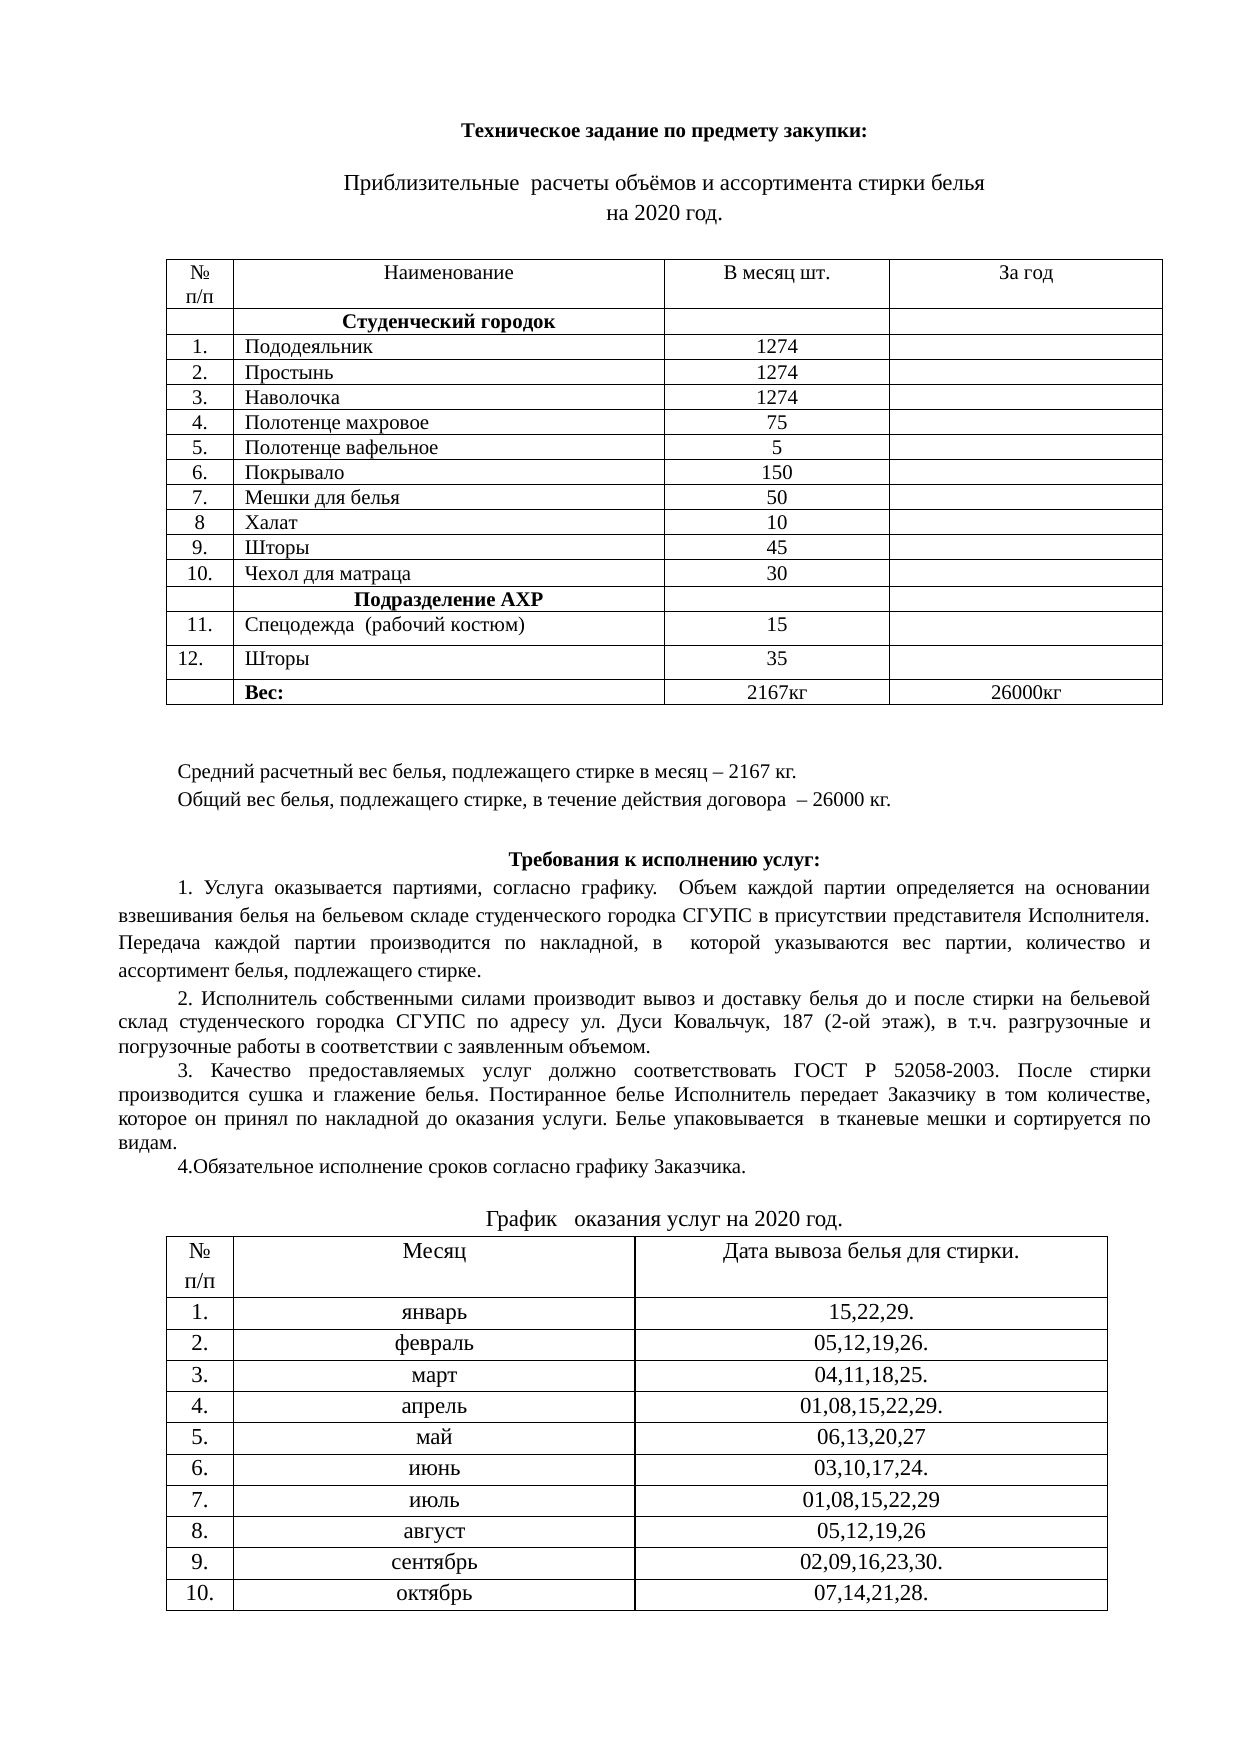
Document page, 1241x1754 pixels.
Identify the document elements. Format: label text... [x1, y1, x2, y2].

text 4.Обязательное исполнение сроков согласно графику Заказчика. [177, 1154, 1152, 1178]
table_cell Наволочка [234, 385, 664, 409]
table_cell 2167кг [665, 680, 889, 704]
table_cell 02,09,16,23,30. [636, 1548, 1107, 1578]
table_cell [890, 460, 1162, 484]
table_header Дата вывоза белья для стирки. [636, 1237, 1107, 1297]
table_cell 10. [167, 1580, 233, 1610]
table_cell 7. [167, 485, 233, 509]
table_cell апрель [234, 1392, 634, 1422]
table_cell 15,22,29. [636, 1298, 1107, 1328]
table_cell 10. [167, 560, 233, 586]
table_cell 12. [167, 646, 233, 679]
table_cell [890, 360, 1162, 384]
table_cell 06,13,20,27 [636, 1423, 1107, 1453]
table_cell 75 [665, 410, 889, 434]
table_cell [890, 612, 1162, 645]
table_cell октябрь [234, 1580, 634, 1610]
table_cell Чехол для матраца [234, 560, 664, 586]
table_cell [890, 485, 1162, 509]
table_cell 150 [665, 460, 889, 484]
table_cell май [234, 1423, 634, 1453]
table_cell [890, 510, 1162, 534]
table_cell 01,08,15,22,29. [636, 1392, 1107, 1422]
table_cell [890, 309, 1162, 333]
table_cell Простынь [234, 360, 664, 384]
table_cell 1274 [665, 335, 889, 358]
table_cell август [234, 1517, 634, 1547]
text Техническое задание по предмету закупки: [177, 118, 1152, 142]
table_cell 05,12,19,26 [636, 1517, 1107, 1547]
table_header За год [890, 260, 1162, 308]
table_cell Студенческий городок [234, 309, 664, 333]
table_cell 9. [167, 535, 233, 559]
table_header № п/п [167, 1237, 233, 1297]
table_cell Полотенце вафельное [234, 435, 664, 459]
table_cell [890, 435, 1162, 459]
table_cell [665, 309, 889, 333]
table_cell 50 [665, 485, 889, 509]
text Средний расчетный вес белья, подлежащего стирке в месяц – 2167 кг. [118, 759, 1152, 783]
table_cell [167, 587, 233, 611]
table_cell 05,12,19,26. [636, 1330, 1107, 1360]
table_cell 1274 [665, 385, 889, 409]
text График оказания услуг на 2020 год. [177, 1206, 1152, 1232]
text 3. Качество предоставляемых услуг должно соответствовать ГОСТ Р 52058-2003. После стирки производится сушка и глажение белья. Постиранное белье Исполнитель передает Заказчику в том количестве, которое он принял по накладной до оказания услуги. Белье упаковывается в тканевые мешки и сортируется по видам. [118, 1058, 1152, 1154]
table_cell 5. [167, 435, 233, 459]
table_cell [167, 680, 233, 704]
table_cell 8 [167, 510, 233, 534]
table_cell 01,08,15,22,29 [636, 1486, 1107, 1516]
table_cell Спецодежда (рабочий костюм) [234, 612, 664, 645]
table_cell 3. [167, 385, 233, 409]
table_cell 2. [167, 360, 233, 384]
table_cell Покрывало [234, 460, 664, 484]
table_header № п/п [167, 260, 233, 308]
table_header Наименование [234, 260, 664, 308]
table_cell 26000кг [890, 680, 1162, 704]
table_cell 4. [167, 1392, 233, 1422]
table_cell январь [234, 1298, 634, 1328]
table_cell Шторы [234, 535, 664, 559]
table_cell февраль [234, 1330, 634, 1360]
table_cell 03,10,17,24. [636, 1455, 1107, 1485]
table_cell Шторы [234, 646, 664, 679]
table_cell [890, 410, 1162, 434]
table_cell июнь [234, 1455, 634, 1485]
table_cell 07,14,21,28. [636, 1580, 1107, 1610]
table_cell [890, 385, 1162, 409]
table_cell [167, 309, 233, 333]
table_cell Пододеяльник [234, 335, 664, 358]
table_cell 5 [665, 435, 889, 459]
table_cell [890, 646, 1162, 679]
table_cell 9. [167, 1548, 233, 1578]
table_cell Подразделение АХР [234, 587, 664, 611]
table_cell 15 [665, 612, 889, 645]
table_cell Вес: [234, 680, 664, 704]
table_cell 7. [167, 1486, 233, 1516]
text Общий вес белья, подлежащего стирке, в течение действия договора – 26000 кг. [118, 787, 1152, 811]
table_cell [665, 587, 889, 611]
table_cell Халат [234, 510, 664, 534]
text Приблизительные расчеты объёмов и ассортимента стирки белья [177, 168, 1152, 195]
table_cell 5. [167, 1423, 233, 1453]
table_header Месяц [234, 1237, 634, 1297]
text на 2020 год. [177, 199, 1152, 225]
table_cell 8. [167, 1517, 233, 1547]
table_cell [890, 587, 1162, 611]
table_cell 04,11,18,25. [636, 1361, 1107, 1391]
table_cell Мешки для белья [234, 485, 664, 509]
table_cell 2. [167, 1330, 233, 1360]
table_cell 11. [167, 612, 233, 645]
table_cell 45 [665, 535, 889, 559]
table_cell июль [234, 1486, 634, 1516]
table_cell 1. [167, 1298, 233, 1328]
text 2. Исполнитель собственными силами производит вывоз и доставку белья до и после стирки на бельевой склад студенческого городка СГУПС по адресу ул. Дуси Ковальчук, 187 (2-ой этаж), в т.ч. разгрузочные и погрузочные работы в соответствии с заявленным объемом. [118, 985, 1152, 1058]
table_cell [890, 535, 1162, 559]
table_header В месяц шт. [665, 260, 889, 308]
table_cell сентябрь [234, 1548, 634, 1578]
table_cell 3. [167, 1361, 233, 1391]
text Требования к исполнению услуг: [177, 847, 1152, 871]
text 1. Услуга оказывается партиями, согласно графику. Объем каждой партии определяется на основании взвешивания белья на бельевом складе студенческого городка СГУПС в присутствии представителя Исполнителя. Передача каждой партии производится по накладной, в которой указываются вес партии, количество и ассортимент белья, подлежащего стирке. [118, 875, 1152, 982]
table_cell 4. [167, 410, 233, 434]
table_cell [890, 560, 1162, 586]
table_cell 10 [665, 510, 889, 534]
table_cell Полотенце махровое [234, 410, 664, 434]
table_cell март [234, 1361, 634, 1391]
table_cell 6. [167, 1455, 233, 1485]
table_cell 30 [665, 560, 889, 586]
table_cell 1274 [665, 360, 889, 384]
table_cell [890, 335, 1162, 358]
table_cell 35 [665, 646, 889, 679]
table_cell 1. [167, 335, 233, 358]
table_cell 6. [167, 460, 233, 484]
